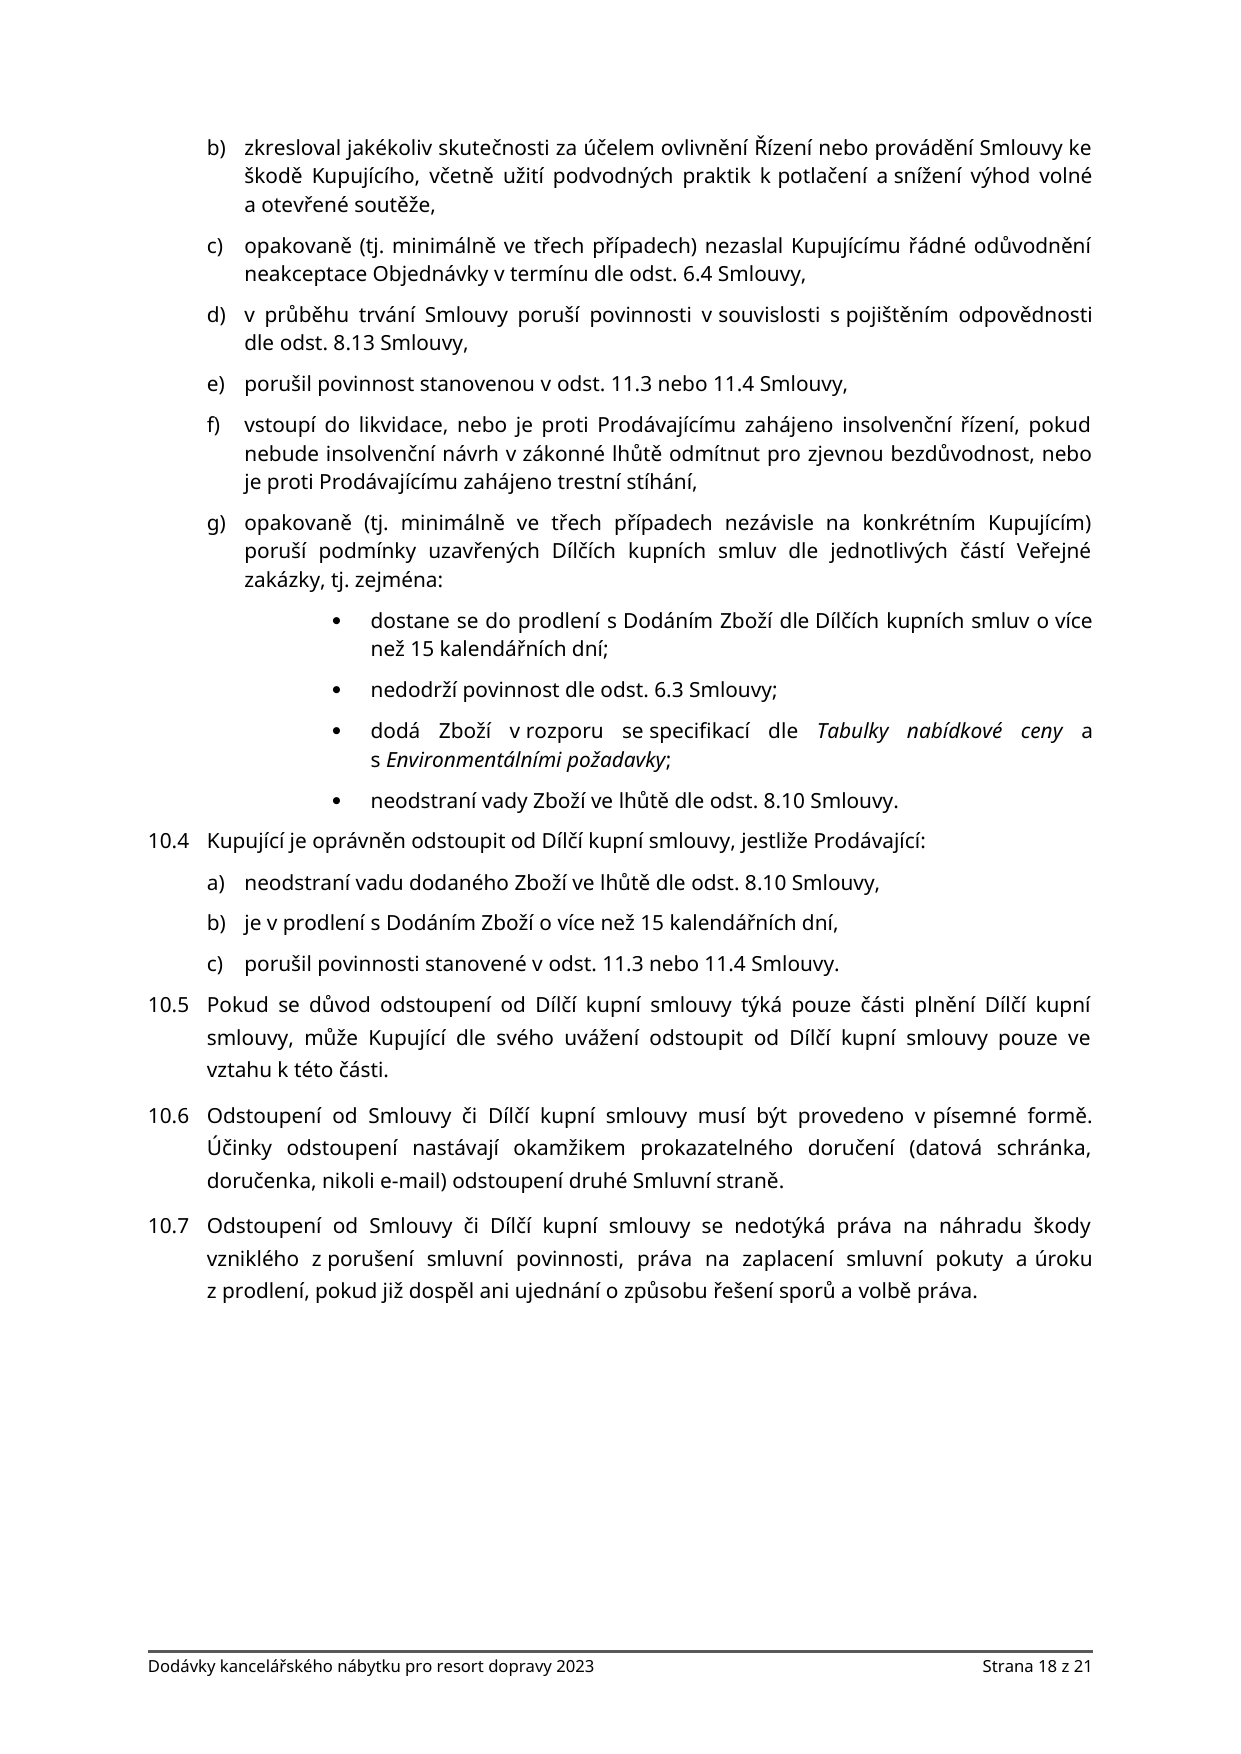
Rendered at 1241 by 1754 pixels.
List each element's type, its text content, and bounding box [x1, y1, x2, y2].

list opakovaně (tj. minimálně ve třech případech nezávisle na konkrétním Kupujícím) poruší podmínky uzavřených Dílčích kupních smluv dle jednotlivých částí Veřejné zakázky, tj. zejména: [207, 508, 1093, 593]
list neodstraní vadu dodaného Zboží ve lhůtě dle odst. 8.10 Smlouvy, [207, 868, 1093, 896]
list je v prodlení s Dodáním Zboží o více než 15 kalendářních dní, [207, 908, 1093, 937]
list nedodrží povinnost dle odst. 6.3 Smlouvy; [333, 675, 1093, 704]
list Pokud se důvod odstoupení od Dílčí kupní smlouvy týká pouze části plnění Dílčí kupní smlouvy, může Kupující dle svého uvážení odstoupit od Dílčí kupní smlouvy pouze ve vztahu k této části. [148, 990, 1093, 1084]
list Odstoupení od Smlouvy či Dílčí kupní smlouvy musí být provedeno v písemné formě. Účinky odstoupení nastávají okamžikem prokazatelného doručení (datová schránka, doručenka, nikoli e-mail) odstoupení druhé Smluvní straně. [148, 1101, 1093, 1194]
list dodá Zboží v rozporu se specifikací dle Tabulky nabídkové ceny a s Environmentálními požadavky; [333, 716, 1093, 773]
list neodstraní vady Zboží ve lhůtě dle odst. 8.10 Smlouvy. [333, 786, 1093, 814]
list v průběhu trvání Smlouvy poruší povinnosti v souvislosti s pojištěním odpovědnosti dle odst. 8.13 Smlouvy, [207, 300, 1093, 357]
list porušil povinnosti stanovené v odst. 11.3 nebo 11.4 Smlouvy. [207, 949, 1093, 978]
list porušil povinnost stanovenou v odst. 11.3 nebo 11.4 Smlouvy, [207, 369, 1093, 398]
list Odstoupení od Smlouvy či Dílčí kupní smlouvy se nedotýká práva na náhradu škody vzniklého z porušení smluvní povinnosti, práva na zaplacení smluvní pokuty a úroku z prodlení, pokud již dospěl ani ujednání o způsobu řešení sporů a volbě práva. [148, 1211, 1093, 1305]
list Kupující je oprávněn odstoupit od Dílčí kupní smlouvy, jestliže Prodávající: [148, 827, 1093, 855]
list vstoupí do likvidace, nebo je proti Prodávajícímu zahájeno insolvenční řízení, pokud nebude insolvenční návrh v zákonné lhůtě odmítnut pro zjevnou bezdůvodnost, nebo je proti Prodávajícímu zahájeno trestní stíhání, [207, 410, 1093, 496]
list zkresloval jakékoliv skutečnosti za účelem ovlivnění Řízení nebo provádění Smlouvy ke škodě Kupujícího, včetně užití podvodných praktik k potlačení a snížení výhod volné a otevřené soutěže, [207, 133, 1093, 218]
list dostane se do prodlení s Dodáním Zboží dle Dílčích kupních smluv o více než 15 kalendářních dní; [333, 606, 1093, 663]
list opakovaně (tj. minimálně ve třech případech) nezaslal Kupujícímu řádné odůvodnění neakceptace Objednávky v termínu dle odst. 6.4 Smlouvy, [207, 231, 1093, 288]
